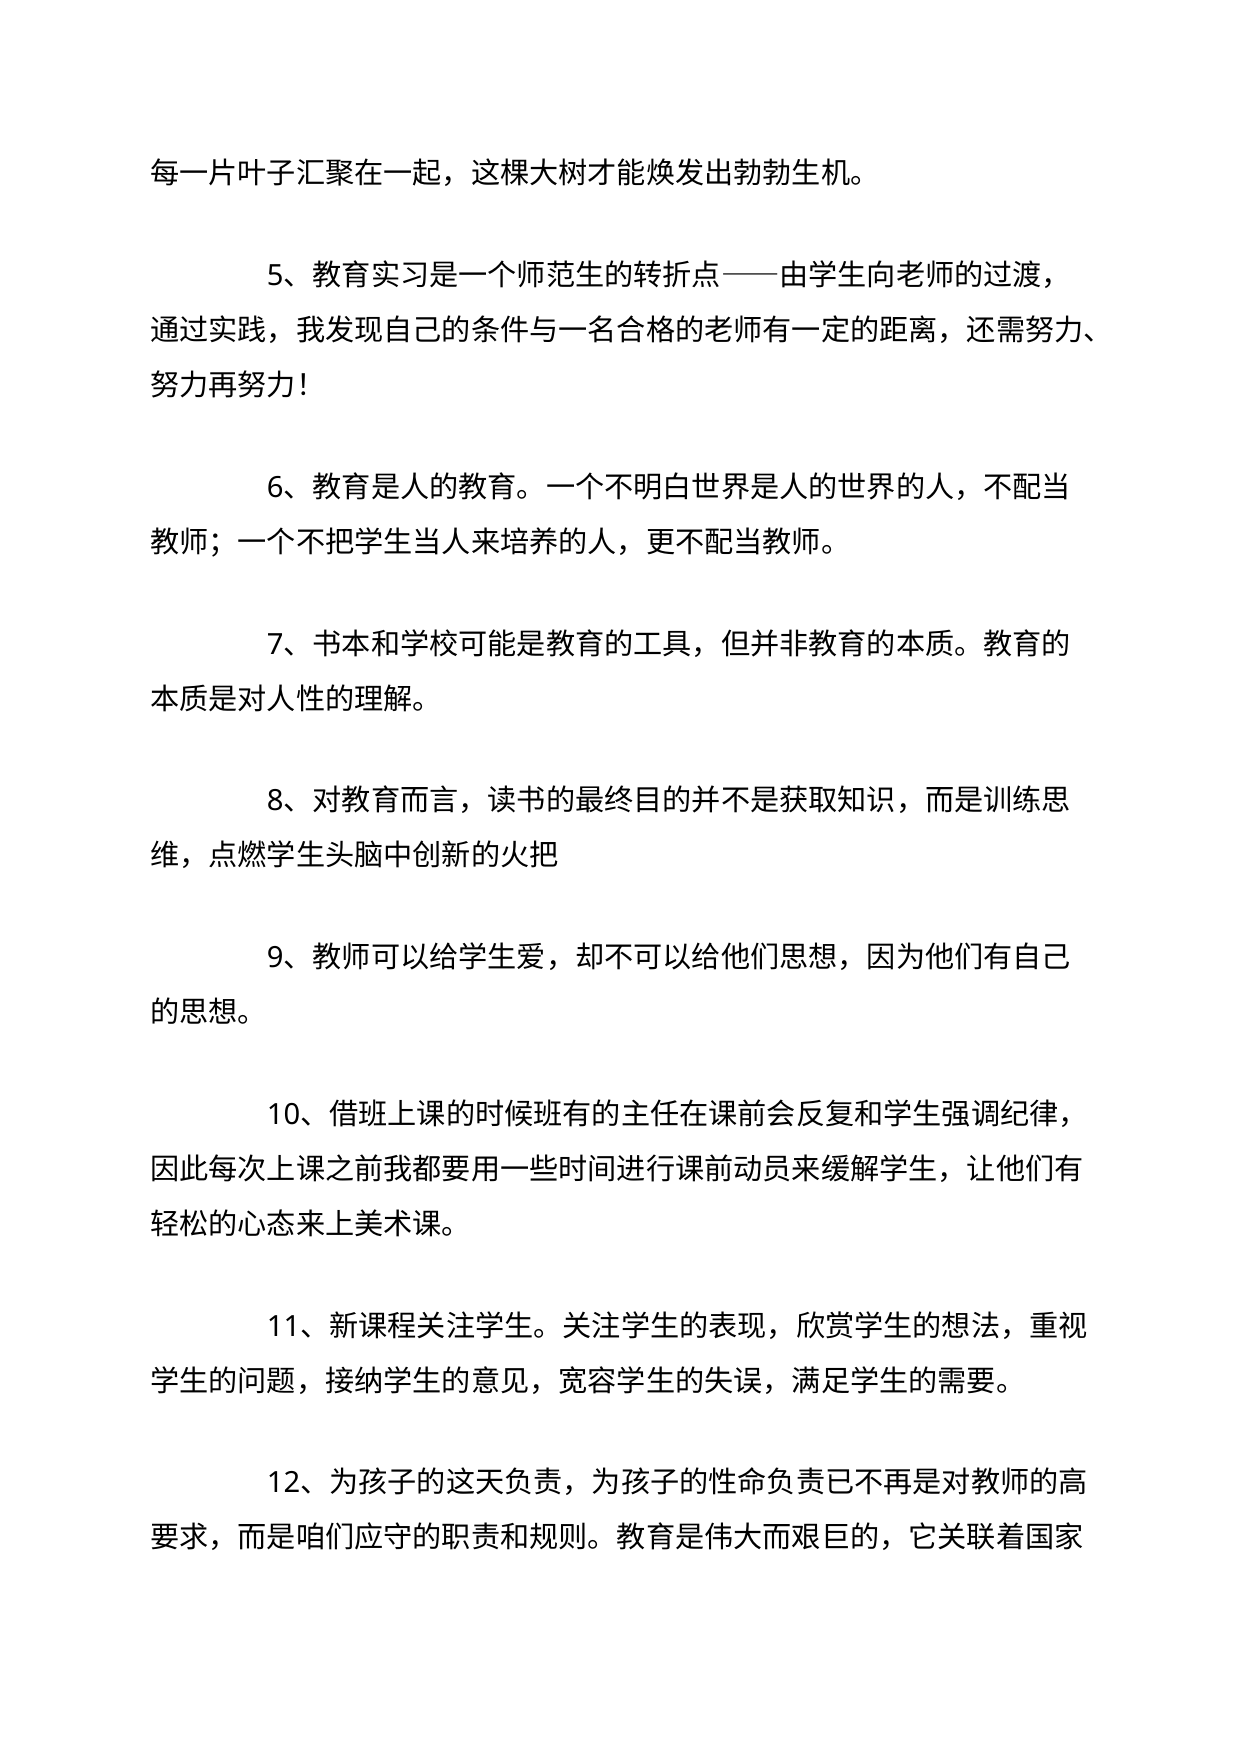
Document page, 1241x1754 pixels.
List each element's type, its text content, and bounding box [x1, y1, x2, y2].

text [150, 150, 1090, 192]
text 8、对教育而言，读书的最终目的并不是获取知识，而是训练思维，点燃学生头脑中创新的火把 [150, 777, 1090, 874]
text 9、教师可以给学生爱，却不可以给他们思想，因为他们有自己的思想。 [150, 934, 1090, 1031]
text 5、教育实习是一个师范生的转折点——由学生向老师的过渡，通过实践，我发现自己的条件与一名合格的老师有一定的距离，还需努力、努力再努力！ [150, 252, 1090, 404]
text 6、教育是人的教育。一个不明白世界是人的世界的人，不配当教师；一个不把学生当人来培养的人，更不配当教师。 [150, 463, 1090, 561]
text 7、书本和学校可能是教育的工具，但并非教育的本质。教育的本质是对人性的理解。 [150, 620, 1090, 717]
text 10、借班上课的时候班有的主任在课前会反复和学生强调纪律，因此每次上课之前我都要用一些时间进行课前动员来缓解学生，让他们有轻松的心态来上美术课。 [150, 1091, 1090, 1243]
text 11、新课程关注学生。关注学生的表现，欣赏学生的想法，重视学生的问题，接纳学生的意见，宽容学生的失误，满足学生的需要。 [150, 1302, 1090, 1399]
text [150, 1459, 1090, 1556]
